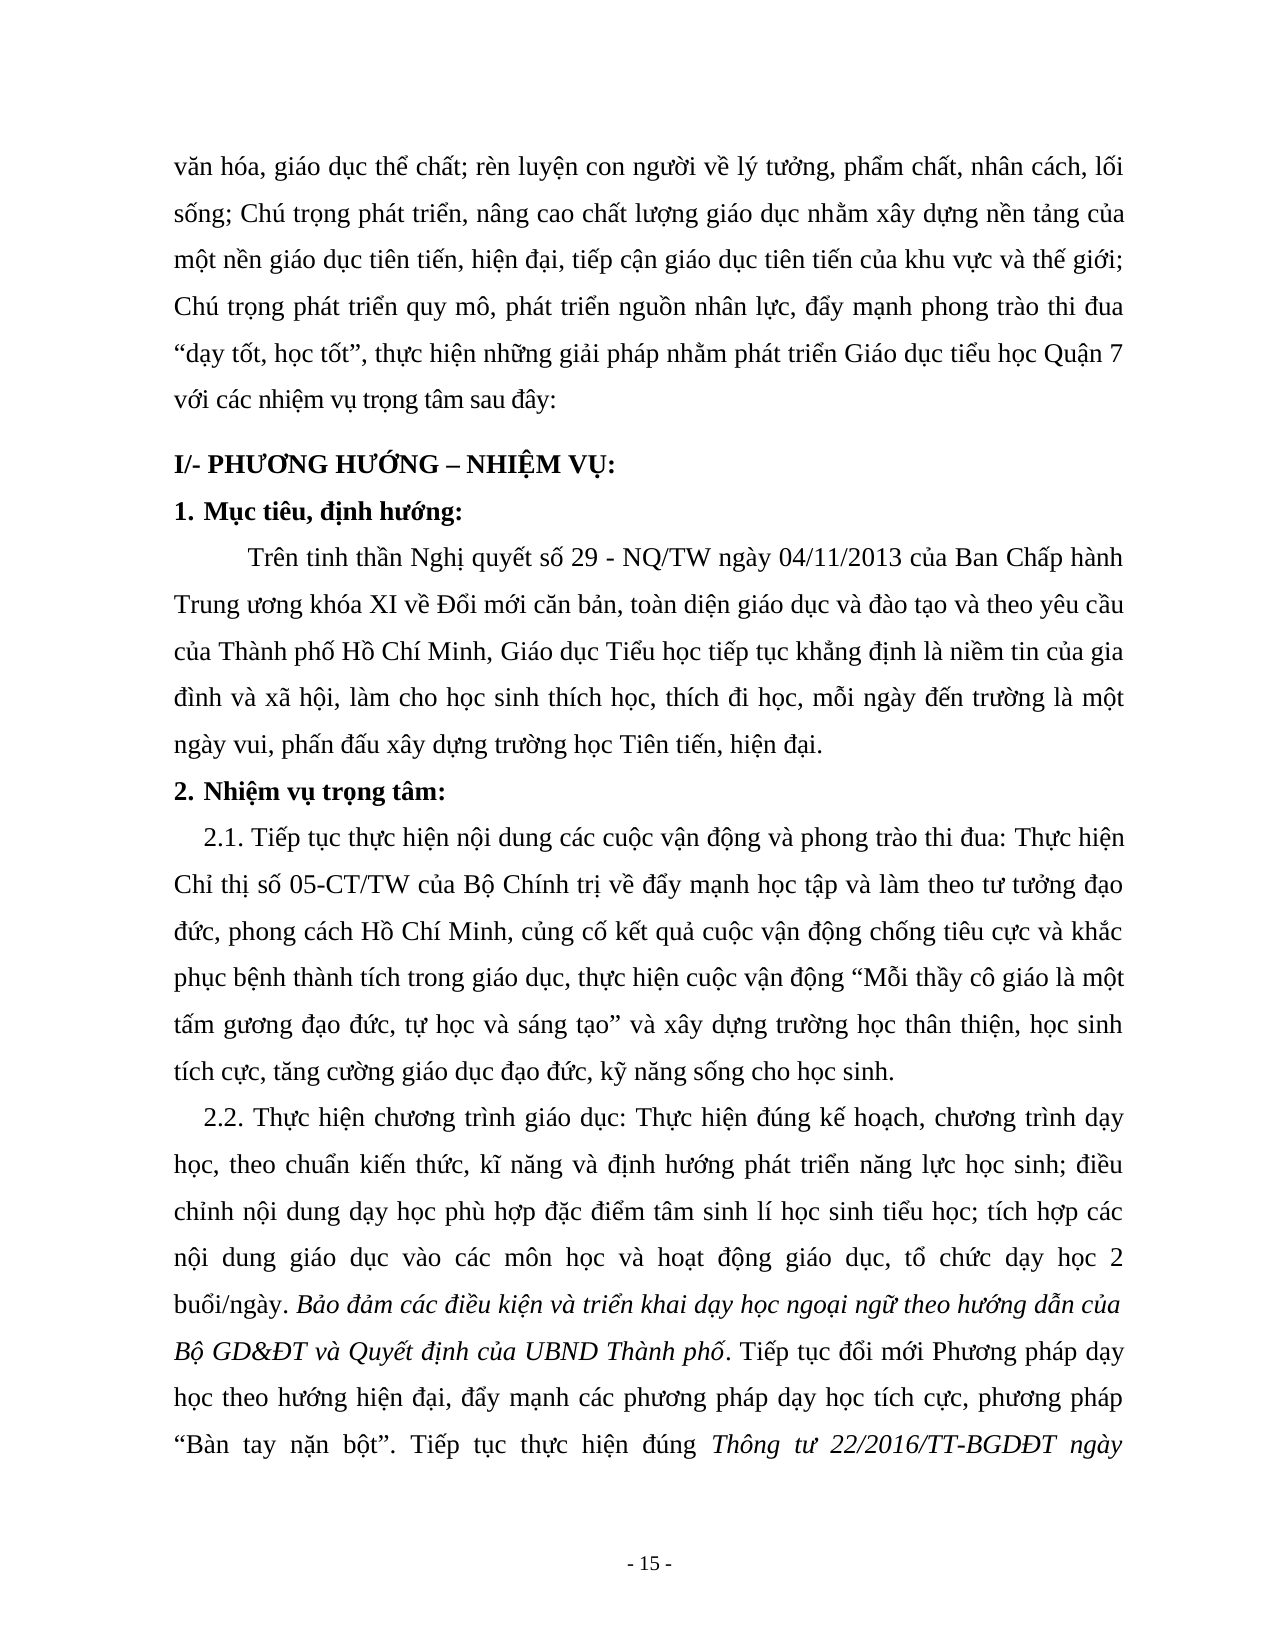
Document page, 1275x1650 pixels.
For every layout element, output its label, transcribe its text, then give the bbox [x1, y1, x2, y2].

text 2.1. Tiếp tục thực hiện nội dung các cuộc vận động và phong trào thi đua: Thực hiện Chỉ thị số 05-CT/TW của Bộ Chính trị về đẩy mạnh học tập và làm theo tư tưởng đạo đức, phong cách Hồ Chí Minh, củng cố kết quả cuộc vận động chống tiêu cực và khắc phục bệnh thành tích trong giáo dục, thực hiện cuộc vận động “Mỗi thầy cô giáo là một tấm gương đạo đức, tự học và sáng tạo” và xây dựng trường học thân thiện, học sinh tích cực, tăng cường giáo dục đạo đức, kỹ năng sống cho học sinh. [174, 821, 1125, 1086]
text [174, 1101, 1125, 1459]
list Nhiệm vụ trọng tâm: [174, 774, 1125, 806]
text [174, 150, 1125, 414]
list Mục tiêu, định hướng: [174, 494, 1125, 526]
text Trên tinh thần Nghị quyết số 29 - NQ/TW ngày 04/11/2013 của Ban Chấp hành Trung ương khóa XI về Đổi mới căn bản, toàn diện giáo dục và đào tạo và theo yêu cầu của Thành phố Hồ Chí Minh, Giáo dục Tiểu học tiếp tục khẳng định là niềm tin của gia đình và xã hội, làm cho học sinh thích học, thích đi học, mỗi ngày đến trường là một ngày vui, phấn đấu xây dựng trường học Tiên tiến, hiện đại. [174, 541, 1125, 759]
text I/- PHƯƠNG HƯỚNG – NHIỆM VỤ: [174, 448, 1125, 479]
